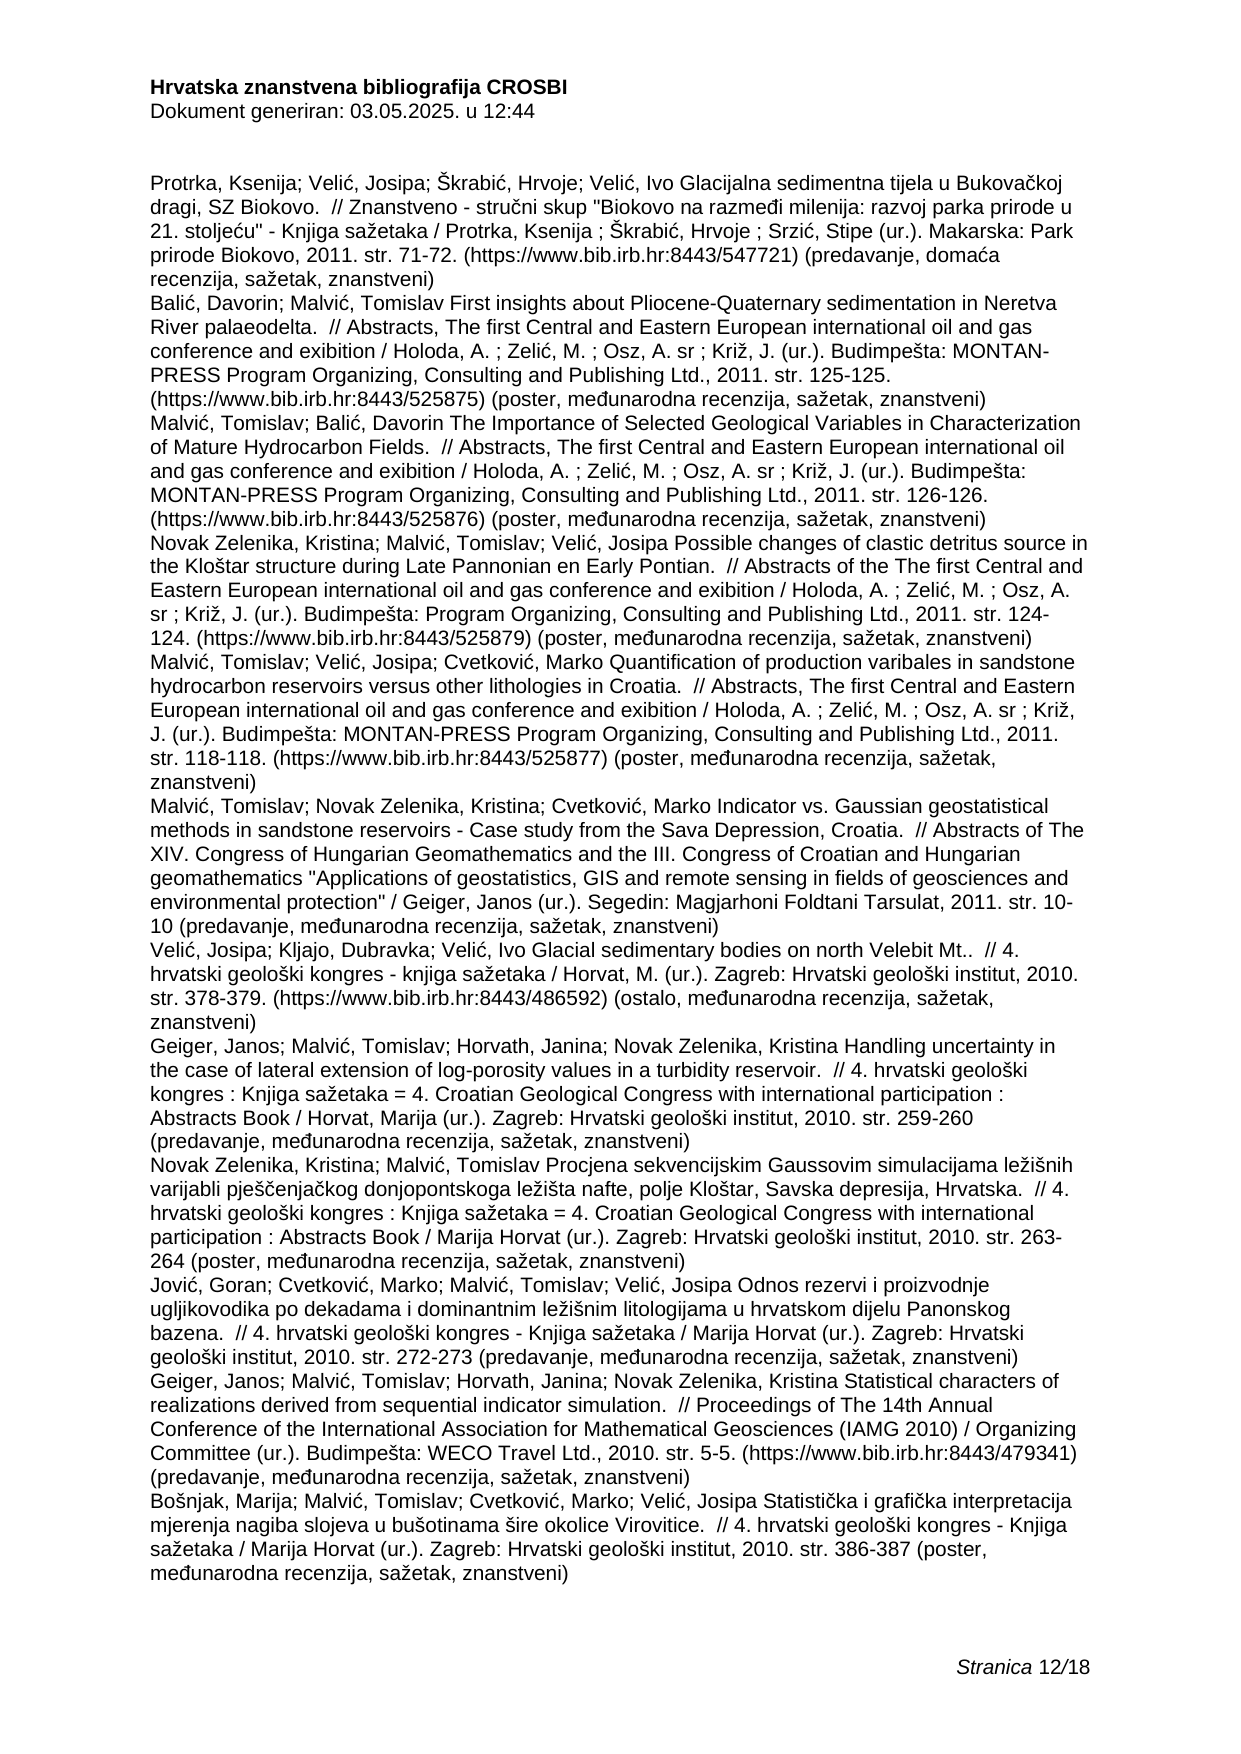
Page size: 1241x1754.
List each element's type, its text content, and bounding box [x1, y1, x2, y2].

text Bošnjak, Marija; Malvić, Tomislav; Cvetković, Marko; Velić, Josipa [150, 1489, 1090, 1584]
text Protrka, Ksenija; Velić, Josipa; Škrabić, Hrvoje; Velić, Ivo [150, 171, 1090, 291]
text Novak Zelenika, Kristina; Malvić, Tomislav [150, 1153, 1090, 1273]
text Malvić, Tomislav; Velić, Josipa; Cvetković, Marko [150, 650, 1090, 794]
text Geiger, Janos; Malvić, Tomislav; Horvath, Janina; Novak Zelenika, Kristina [150, 1033, 1090, 1153]
text Balić, Davorin; Malvić, Tomislav [150, 291, 1090, 411]
text Novak Zelenika, Kristina; Malvić, Tomislav; Velić, Josipa [150, 530, 1090, 650]
text Jović, Goran; Cvetković, Marko; Malvić, Tomislav; Velić, Josipa [150, 1273, 1090, 1369]
text Malvić, Tomislav; Balić, Davorin [150, 411, 1090, 530]
text Velić, Josipa; Kljajo, Dubravka; Velić, Ivo [150, 938, 1090, 1033]
text Malvić, Tomislav; Novak Zelenika, Kristina; Cvetković, Marko [150, 794, 1090, 938]
text Geiger, Janos; Malvić, Tomislav; Horvath, Janina; Novak Zelenika, Kristina [150, 1369, 1090, 1489]
